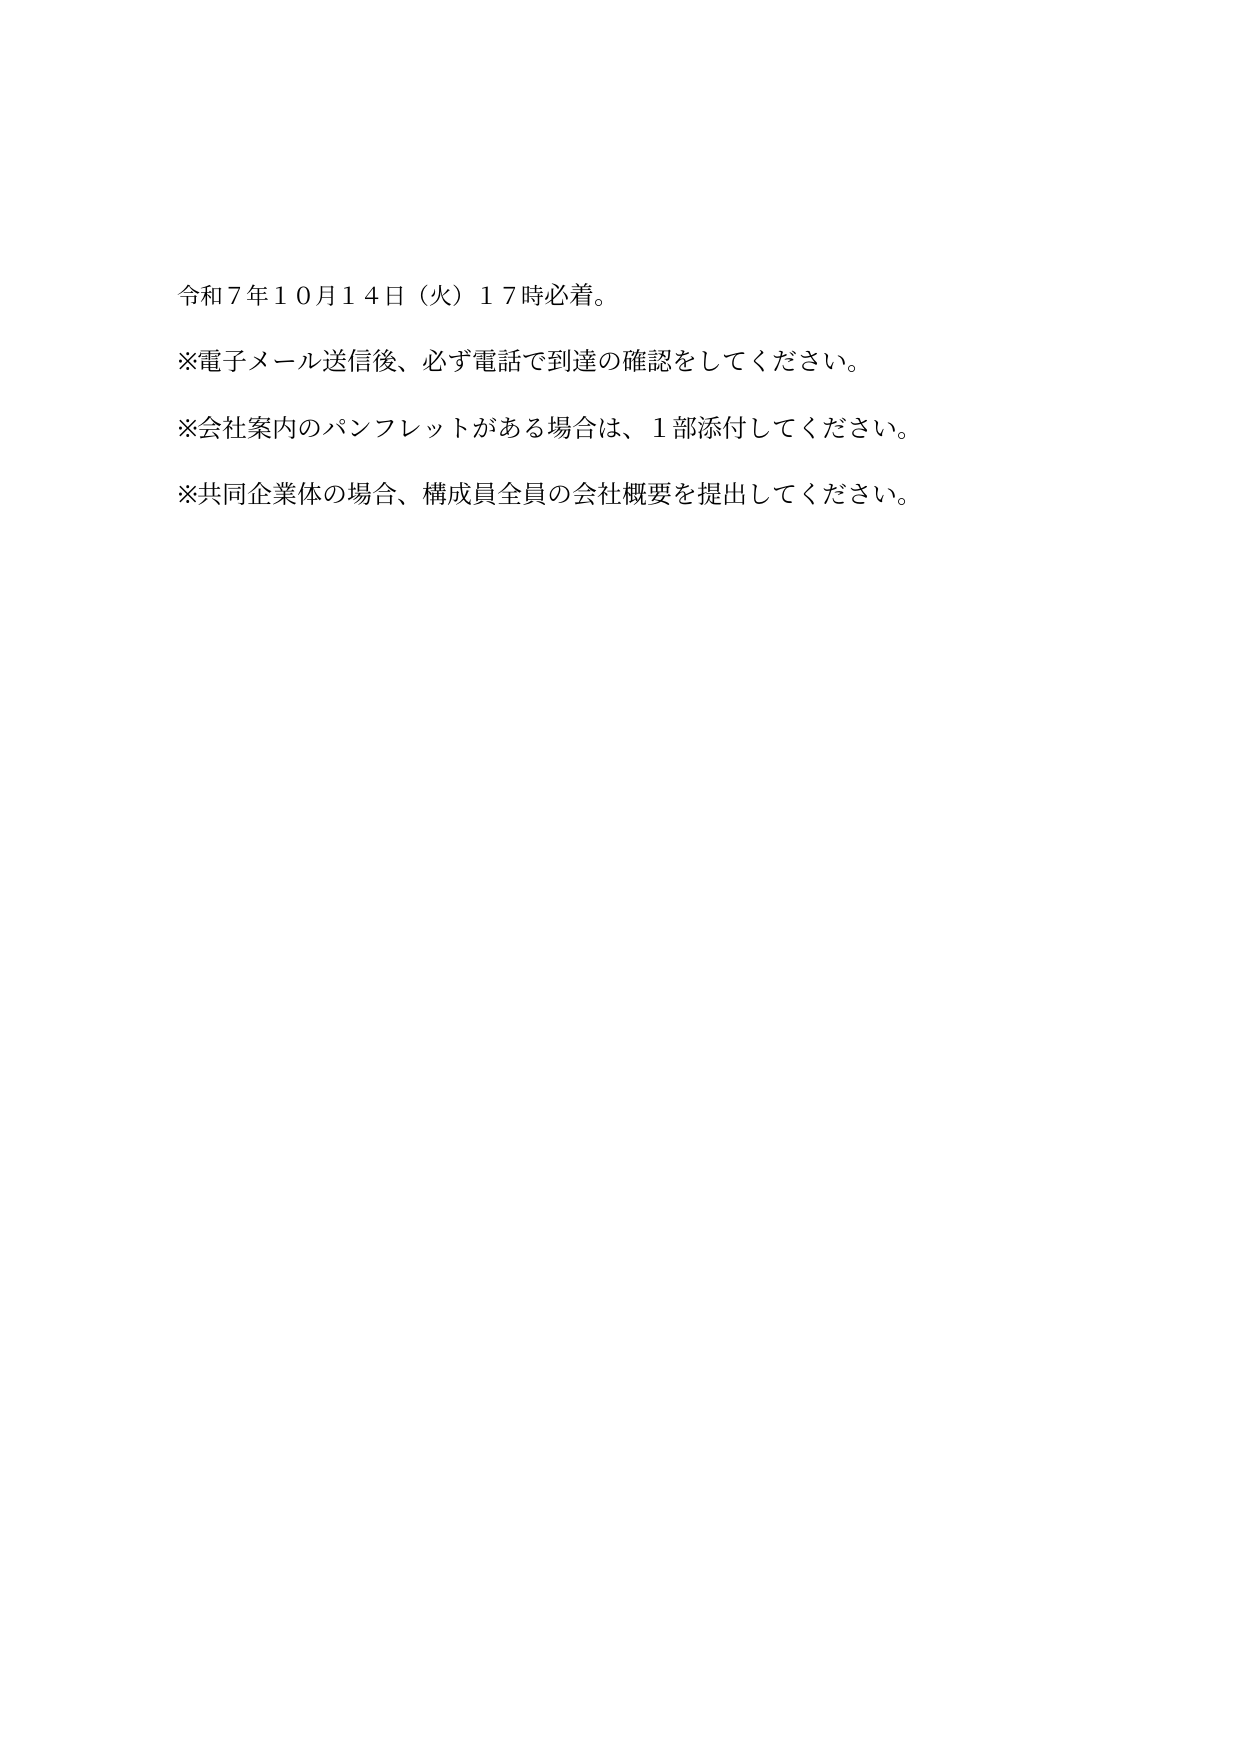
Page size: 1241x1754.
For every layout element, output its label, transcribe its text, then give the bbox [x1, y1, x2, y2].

text ※会社案内のパンフレットがある場合は、１部添付してください。 [177, 393, 1063, 460]
text ※共同企業体の場合、構成員全員の会社概要を提出してください。 [177, 460, 1063, 526]
text ※電子メール送信後、必ず電話で到達の確認をしてください。 [177, 327, 1063, 393]
text 令和７年１０月１４日（火）１７時必着。 [177, 260, 1063, 327]
